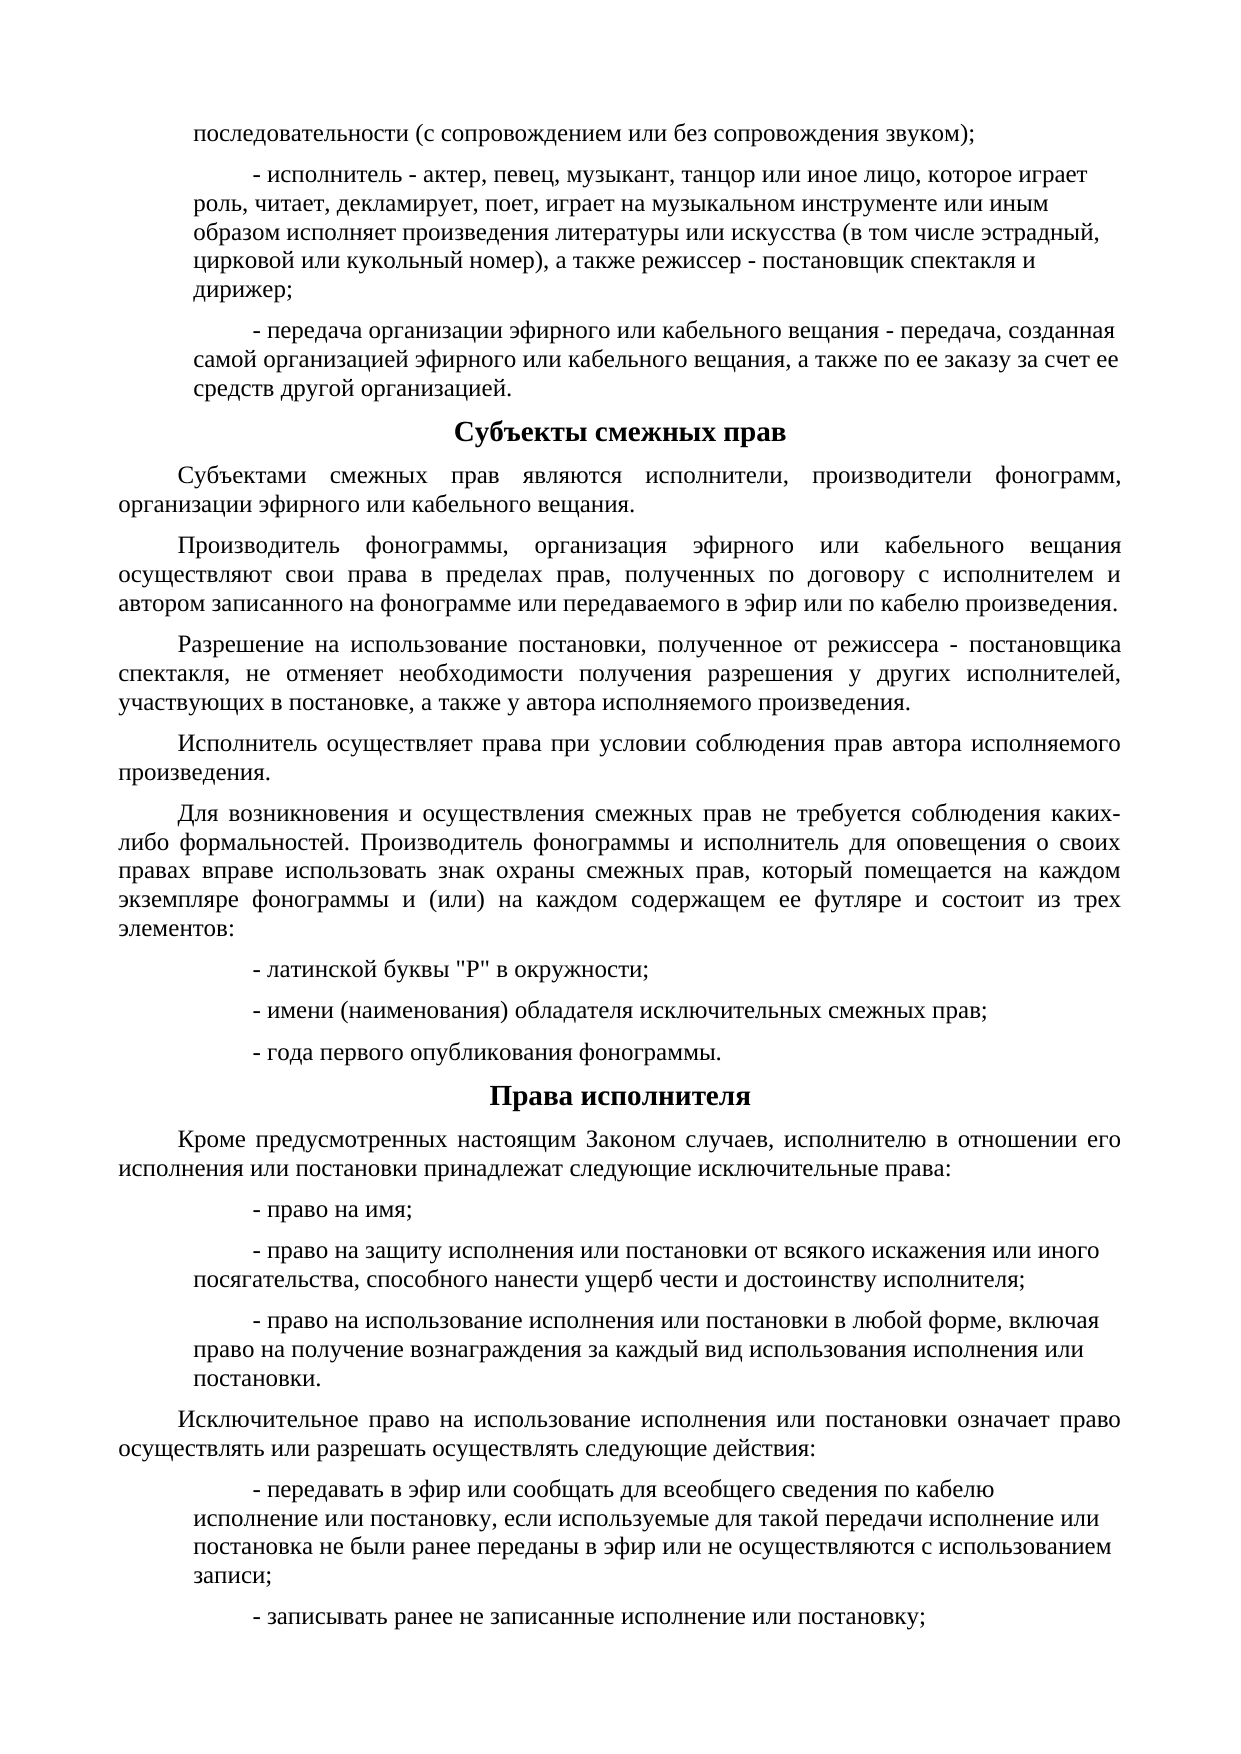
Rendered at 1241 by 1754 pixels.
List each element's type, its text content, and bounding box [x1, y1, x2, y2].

text Права исполнителя [118, 1078, 1122, 1111]
text Производитель фонограммы, организация эфирного или кабельного вещания осуществляют свои права в пределах прав, полученных по договору с исполнителем и автором записанного на фонограмме или передаваемого в эфир или по кабелю произведения. [118, 530, 1122, 617]
text - года первого опубликования фонограммы. [193, 1037, 1122, 1065]
text - передача организации эфирного или кабельного вещания - передача, созданная самой организацией эфирного или кабельного вещания, а также по ее заказу за счет ее средств другой организацией. [193, 316, 1122, 402]
text - исполнитель - актер, певец, музыкант, танцор или иное лицо, которое играет роль, читает, декламирует, поет, играет на музыкальном инструменте или иным образом исполняет произведения литературы или искусства (в том числе эстрадный, цирковой или кукольный номер), а также режиссер - постановщик спектакля и дирижер; [193, 159, 1122, 303]
text Субъектами смежных прав являются исполнители, производители фонограмм, организации эфирного или кабельного вещания. [118, 460, 1122, 518]
text - латинской буквы "P" в окружности; [193, 954, 1122, 983]
text - передавать в эфир или сообщать для всеобщего сведения по кабелю исполнение или постановку, если используемые для такой передачи исполнение или постановка не были ранее переданы в эфир или не осуществляются с использованием записи; [193, 1474, 1122, 1589]
text - записывать ранее не записанные исполнение или постановку; [193, 1601, 1122, 1630]
text - право на защиту исполнения или постановки от всякого искажения или иного посягательства, способного нанести ущерб чести и достоинству исполнителя; [193, 1235, 1122, 1293]
text Субъекты смежных прав [118, 414, 1122, 448]
text Исполнитель осуществляет права при условии соблюдения прав автора исполняемого произведения. [118, 728, 1122, 785]
text Разрешение на использование постановки, полученное от режиссера - постановщика спектакля, не отменяет необходимости получения разрешения у других исполнителей, участвующих в постановке, а также у автора исполняемого произведения. [118, 629, 1122, 715]
text - имени (наименования) обладателя исключительных смежных прав; [193, 995, 1122, 1024]
text - право на использование исполнения или постановки в любой форме, включая право на получение вознаграждения за каждый вид использования исполнения или постановки. [193, 1305, 1122, 1391]
text Кроме предусмотренных настоящим Законом случаев, исполнителю в отношении его исполнения или постановки принадлежат следующие исключительные права: [118, 1124, 1122, 1181]
text - право на имя; [193, 1194, 1122, 1223]
text Для возникновения и осуществления смежных прав не требуется соблюдения каких-либо формальностей. Производитель фонограммы и исполнитель для оповещения о своих правах вправе использовать знак охраны смежных прав, который помещается на каждом экземпляре фонограммы и (или) на каждом содержащем ее футляре и состоит из трех элементов: [118, 798, 1122, 942]
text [193, 118, 1122, 147]
text Исключительное право на использование исполнения или постановки означает право осуществлять или разрешать осуществлять следующие действия: [118, 1404, 1122, 1461]
